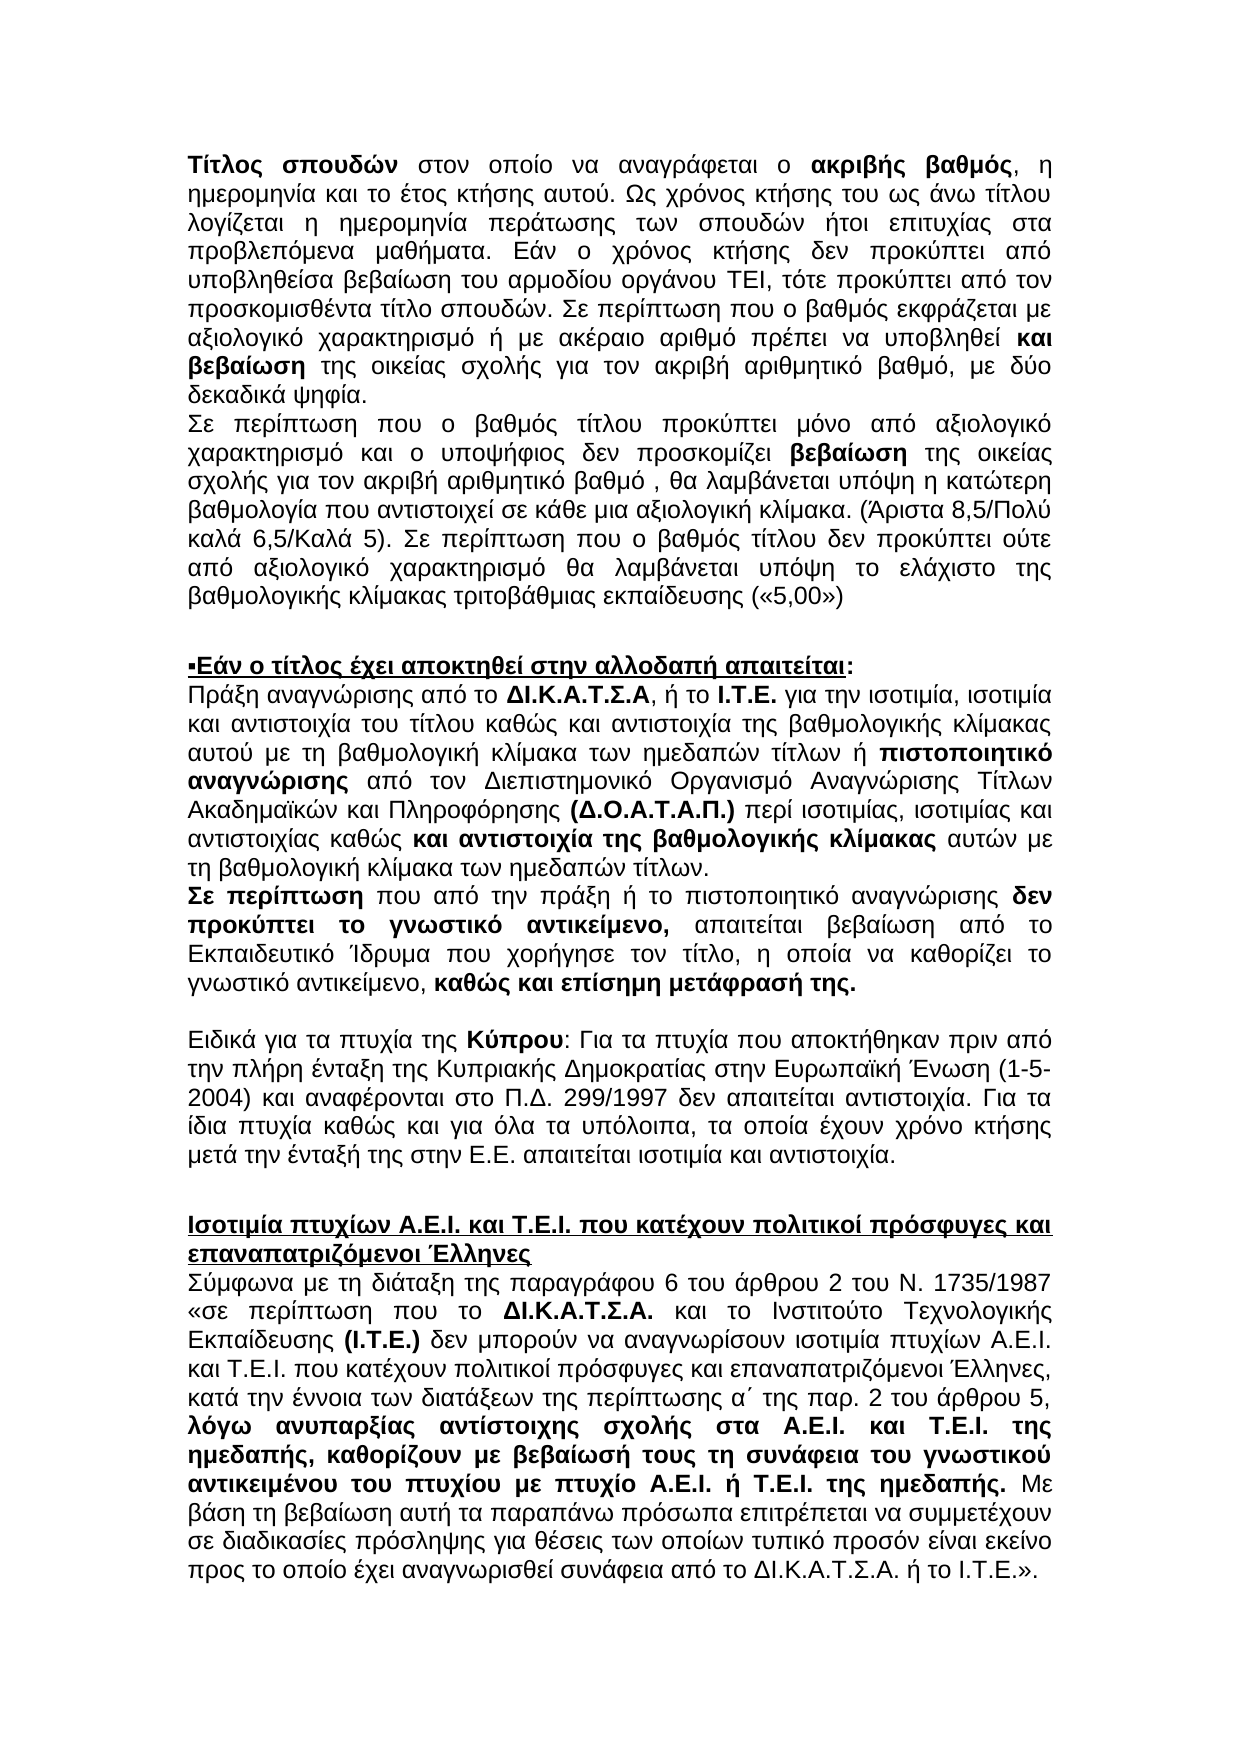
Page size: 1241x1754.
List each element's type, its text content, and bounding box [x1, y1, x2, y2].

text Σύμφωνα με τη διάταξη της παραγράφου 6 του άρθρου 2 του Ν. 1735/1987 «σε περίπτωση που το ΔΙ.Κ.Α.Τ.Σ.Α. και το Ινστιτούτο Τεχνολογικής Εκπαίδευσης (Ι.Τ.Ε.) δεν μπορούν να αναγνωρίσουν ισοτιμία πτυχίων Α.Ε.Ι. και Τ.Ε.Ι. που κατέχουν πολιτικοί πρόσφυγες και επαναπατριζόμενοι Έλληνες, κατά την έννοια των διατάξεων της περίπτωσης α΄ της παρ. 2 του άρθρου 5, λόγω ανυπαρξίας αντίστοιχης σχολής στα Α.Ε.Ι. και Τ.Ε.Ι. της ημεδαπής, καθορίζουν με βεβαίωσή τους τη συνάφεια του γνωστικού αντικειμένου του πτυχίου με πτυχίο Α.Ε.Ι. ή Τ.Ε.Ι. της ημεδαπής. Με βάση τη βεβαίωση αυτή τα παραπάνω πρόσωπα επιτρέπεται να συμμετέχουν σε διαδικασίες πρόσληψης για θέσεις των οποίων τυπικό προσόν είναι εκείνο προς το οποίο έχει αναγνωρισθεί συνάφεια από το ΔΙ.Κ.Α.Τ.Σ.Α. ή το Ι.Τ.Ε.». [187, 1267, 1053, 1584]
text Ειδικά για τα πτυχία της Κύπρου: Για τα πτυχία που αποκτήθηκαν πριν από την πλήρη ένταξη της Κυπριακής Δημοκρατίας στην Ευρωπαϊκή Ένωση (1-5-2004) και αναφέρονται στο Π.Δ. 299/1997 δεν απαιτείται αντιστοιχία. Για τα ίδια πτυχία καθώς και για όλα τα υπόλοιπα, τα οποία έχουν χρόνο κτήσης μετά την ένταξή της στην Ε.Ε. απαιτείται ισοτιμία και αντιστοιχία. [187, 1025, 1053, 1169]
text Ισοτιμία πτυχίων Α.Ε.Ι. και Τ.Ε.Ι. που κατέχουν πολιτικοί πρόσφυγες και επαναπατριζόμενοι Έλληνες [187, 1236, 1053, 1267]
text Σε περίπτωση που από την πράξη ή το πιστοποιητικό αναγνώρισης δεν προκύπτει το γνωστικό αντικείμενο, απαιτείται βεβαίωση από το Εκπαιδευτικό Ίδρυμα που χορήγησε τον τίτλο, η οποία να καθορίζει το γνωστικό αντικείμενο, καθώς και επίσημη μετάφρασή της. [187, 881, 1053, 996]
text ▪Εάν ο τίτλος έχει αποκτηθεί στην αλλοδαπή απαιτείται: [187, 651, 1053, 680]
text Τίτλος σπουδών στον οποίο να αναγράφεται ο ακριβής βαθμός, η ημερομηνία και το έτος κτήσης αυτού. Ως χρόνος κτήσης του ως άνω τίτλου λογίζεται η ημερομηνία περάτωσης των σπουδών ήτοι επιτυχίας στα προβλεπόμενα μαθήματα. Εάν ο χρόνος κτήσης δεν προκύπτει από υποβληθείσα βεβαίωση του αρμοδίου οργάνου TΕΙ, τότε προκύπτει από τον προσκομισθέντα τίτλο σπουδών. Σε περίπτωση που ο βαθμός εκφράζεται με αξιολογικό χαρακτηρισμό ή με ακέραιο αριθμό πρέπει να υποβληθεί και βεβαίωση της οικείας σχολής για τον ακριβή αριθμητικό βαθμό, με δύο δεκαδικά ψηφία. [187, 150, 1053, 409]
text Ισοτιμία πτυχίων Α.Ε.Ι. και Τ.Ε.Ι. που κατέχουν πολιτικοί πρόσφυγες και επαναπατριζόμενοι Έλληνες [187, 1210, 1053, 1235]
text Πράξη αναγνώρισης από το ΔΙ.Κ.Α.Τ.Σ.Α, ή το Ι.Τ.Ε. για την ισοτιμία, ισοτιμία και αντιστοιχία του τίτλου καθώς και αντιστοιχία της βαθμολογικής κλίμακας αυτού με τη βαθμολογική κλίμακα των ημεδαπών τίτλων ή πιστοποιητικό αναγνώρισης από τον Διεπιστημονικό Οργανισμό Αναγνώρισης Τίτλων Ακαδημαϊκών και Πληροφόρησης (Δ.Ο.Α.Τ.Α.Π.) περί ισοτιμίας, ισοτιμίας και αντιστοιχίας καθώς και αντιστοιχία της βαθμολογικής κλίμακας αυτών με τη βαθμολογική κλίμακα των ημεδαπών τίτλων. [187, 680, 1053, 881]
